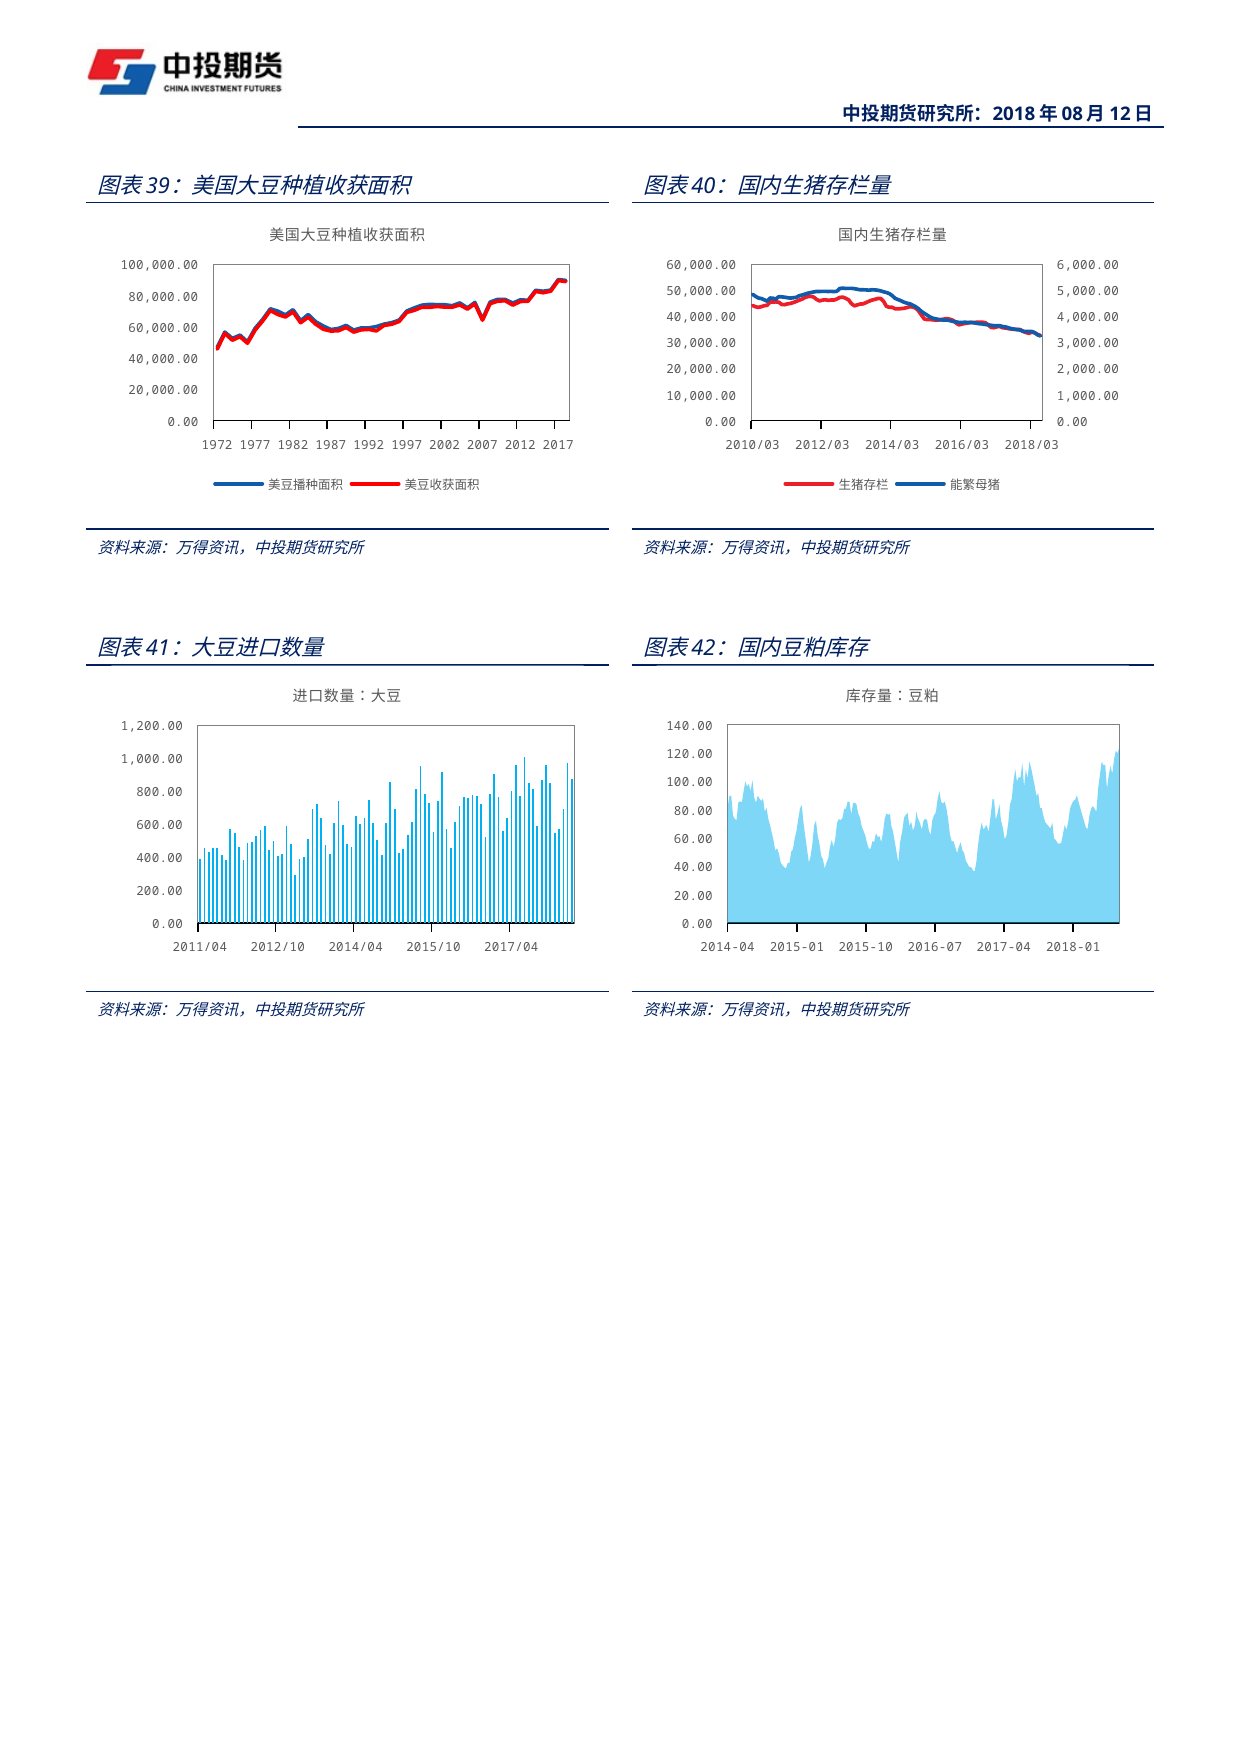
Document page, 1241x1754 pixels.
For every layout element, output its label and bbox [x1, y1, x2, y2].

table_header [75, 166, 1165, 596]
table_header [75, 629, 1165, 1058]
picture [86, 42, 288, 102]
